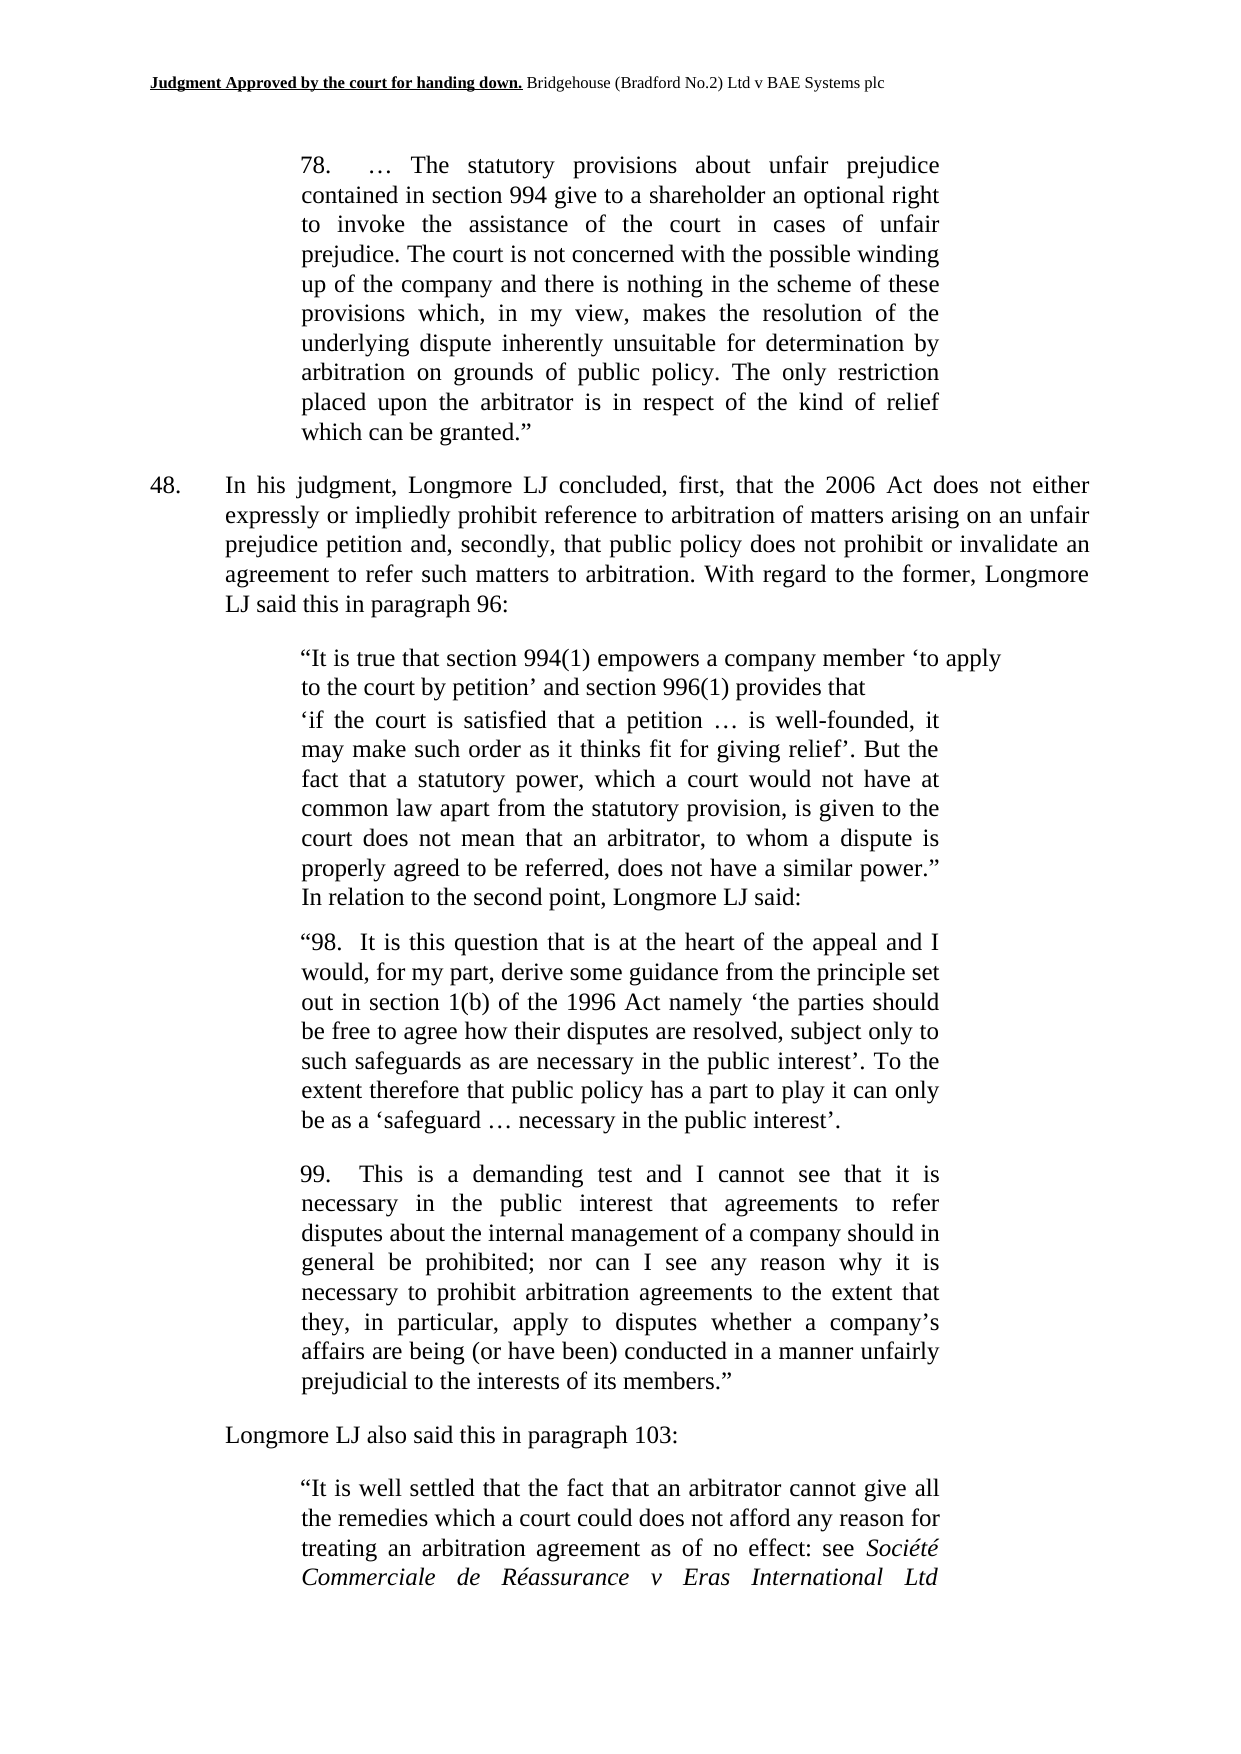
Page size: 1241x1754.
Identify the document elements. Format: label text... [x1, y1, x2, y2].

text 99. This is a demanding test and I cannot see that it is necessary in the public interest that agreements to refer disputes about the internal management of a company should in general be prohibited; nor can I see any reason why it is necessary to prohibit arbitration agreements to the extent that they, in particular, apply to disputes whether a company’s affairs are being (or have been) conducted in a manner unfairly prejudicial to the interests of its members.” [300, 1159, 940, 1394]
text “It is true that section 994(1) empowers a company member ‘to apply to the court by petition’ and section 996(1) provides that [300, 643, 1002, 701]
text ‘if the court is satisfied that a petition … is well-founded, it may make such order as it thinks fit for giving relief’. But the fact that a statutory power, which a court would not have at common law apart from the statutory provision, is given to the court does not mean that an arbitrator, to whom a dispute is properly agreed to be referred, does not have a similar power.” In relation to the second point, Longmore LJ said: [300, 705, 940, 911]
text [300, 1473, 941, 1591]
text Longmore LJ also said this in paragraph 103: [225, 1420, 1091, 1448]
text 78. … The statutory provisions about unfair prejudice contained in section 994 give to a shareholder an optional right to invoke the assistance of the court in cases of unfair prejudice. The court is not concerned with the possible winding up of the company and there is nothing in the scheme of these provisions which, in my view, makes the resolution of the underlying dispute inherently unsuitable for determination by arbitration on grounds of public policy. The only restriction placed upon the arbitrator is in respect of the kind of relief which can be granted.” [300, 150, 940, 445]
text “98. It is this question that is at the heart of the appeal and I would, for my part, derive some guidance from the principle set out in section 1(b) of the 1996 Act namely ‘the parties should be free to agree how their disputes are resolved, subject only to such safeguards as are necessary in the public interest’. To the extent therefore that public policy has a part to play it can only be as a ‘safeguard … necessary in the public interest’. [300, 927, 940, 1134]
list In his judgment, Longmore LJ concluded, first, that the 2006 Act does not either expressly or impliedly prohibit reference to arbitration of matters arising on an unfair prejudice petition and, secondly, that public policy does not prohibit or invalidate an agreement to refer such matters to arbitration. With regard to the former, Longmore LJ said this in paragraph 96: [150, 470, 1091, 617]
